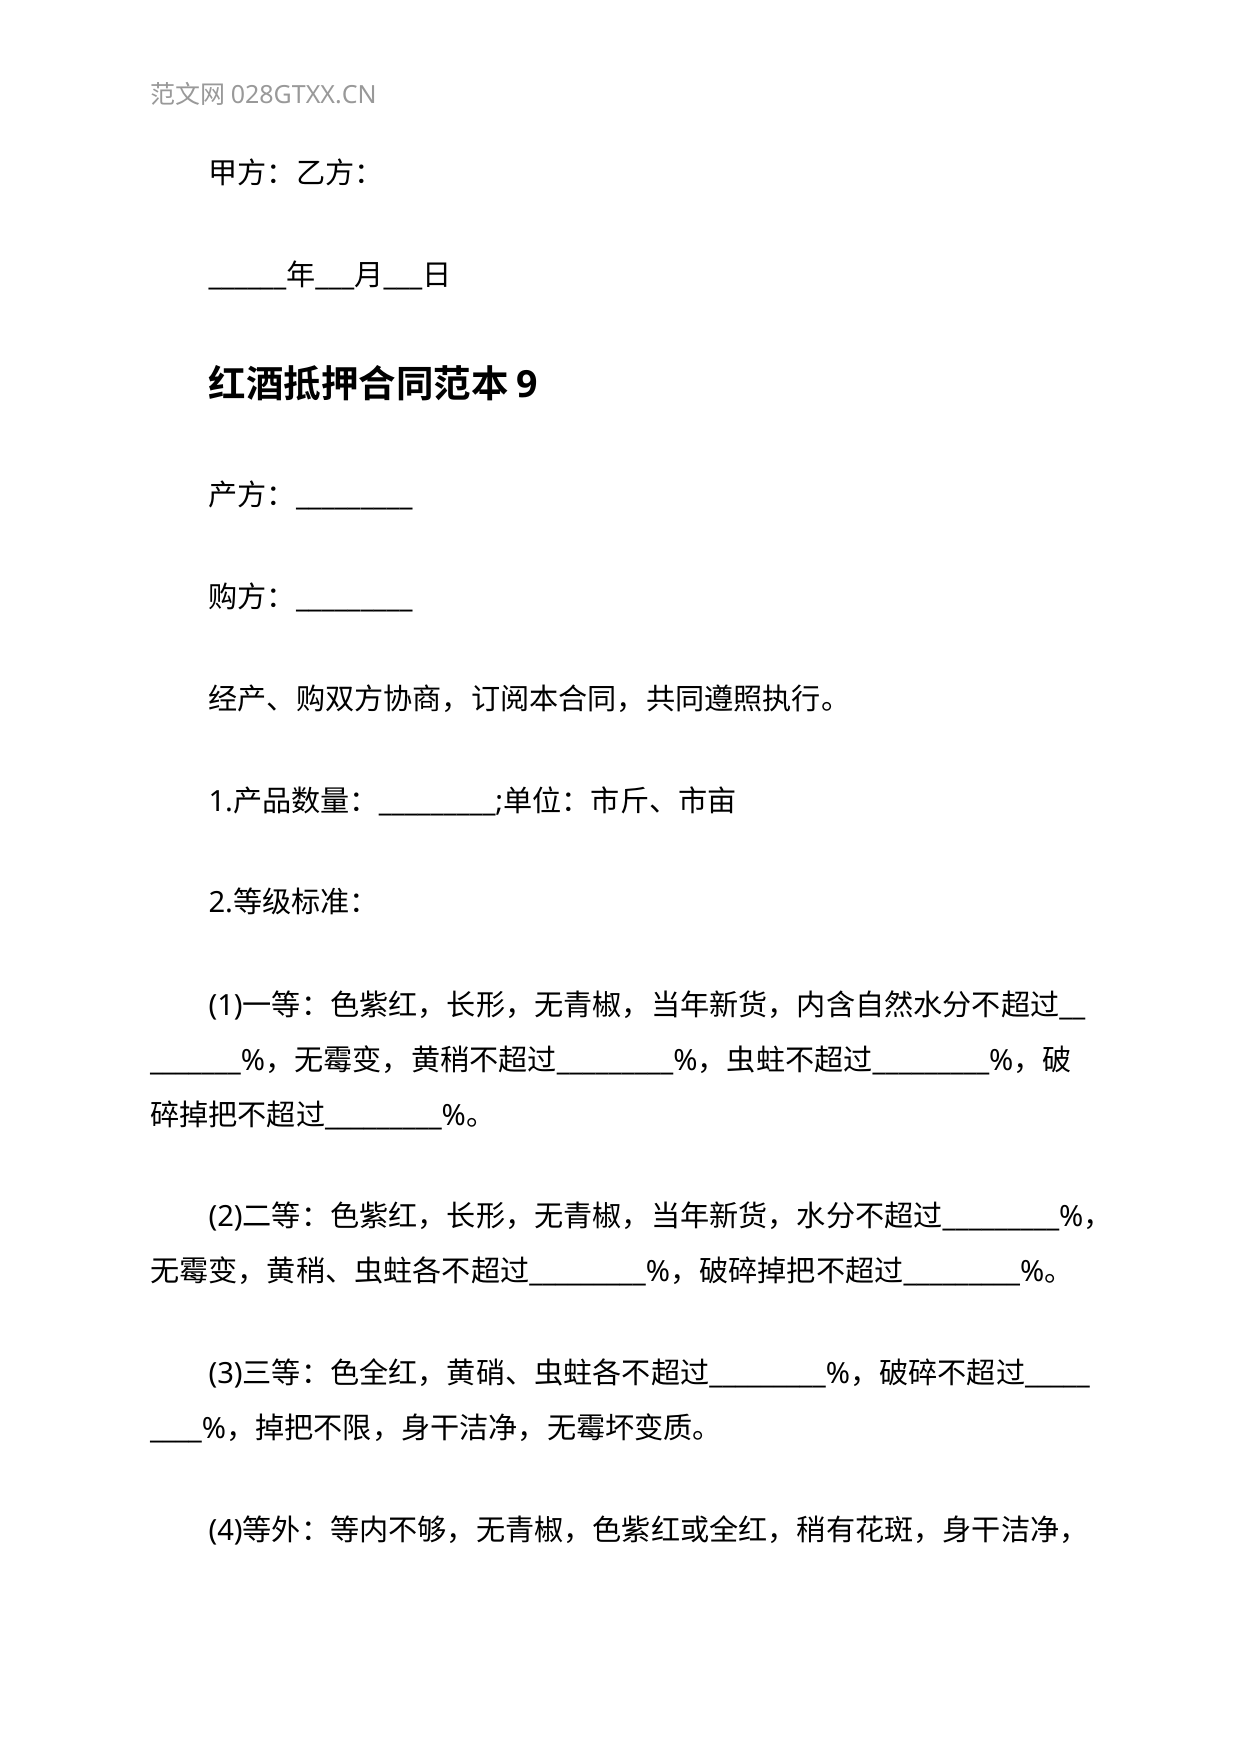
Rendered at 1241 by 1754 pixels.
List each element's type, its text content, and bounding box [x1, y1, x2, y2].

text 1.产品数量：_________;单位：市斤、市亩 [150, 777, 1090, 819]
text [150, 1507, 1090, 1549]
text 红酒抵押合同范本9 [150, 354, 1090, 408]
text 经产、购双方协商，订阅本合同，共同遵照执行。 [150, 675, 1090, 718]
text 购方：_________ [150, 573, 1090, 616]
text 2.等级标准： [150, 879, 1090, 921]
text 甲方：乙方： [150, 150, 1090, 192]
text (3)三等：色全红，黄硝、虫蛀各不超过_________%，破碎不超过_________%，掉把不限，身干洁净，无霉坏变质。 [150, 1350, 1090, 1447]
text (2)二等：色紫红，长形，无青椒，当年新货，水分不超过_________%，无霉变，黄稍、虫蛀各不超过_________%，破碎掉把不超过_________%。 [150, 1193, 1090, 1290]
text (1)一等：色紫红，长形，无青椒，当年新货，内含自然水分不超过_________%，无霉变，黄稍不超过_________%，虫蛀不超过_________%，破碎掉把不超过_________%。 [150, 981, 1090, 1133]
text ______年___月___日 [150, 252, 1090, 294]
text 产方：_________ [150, 471, 1090, 514]
